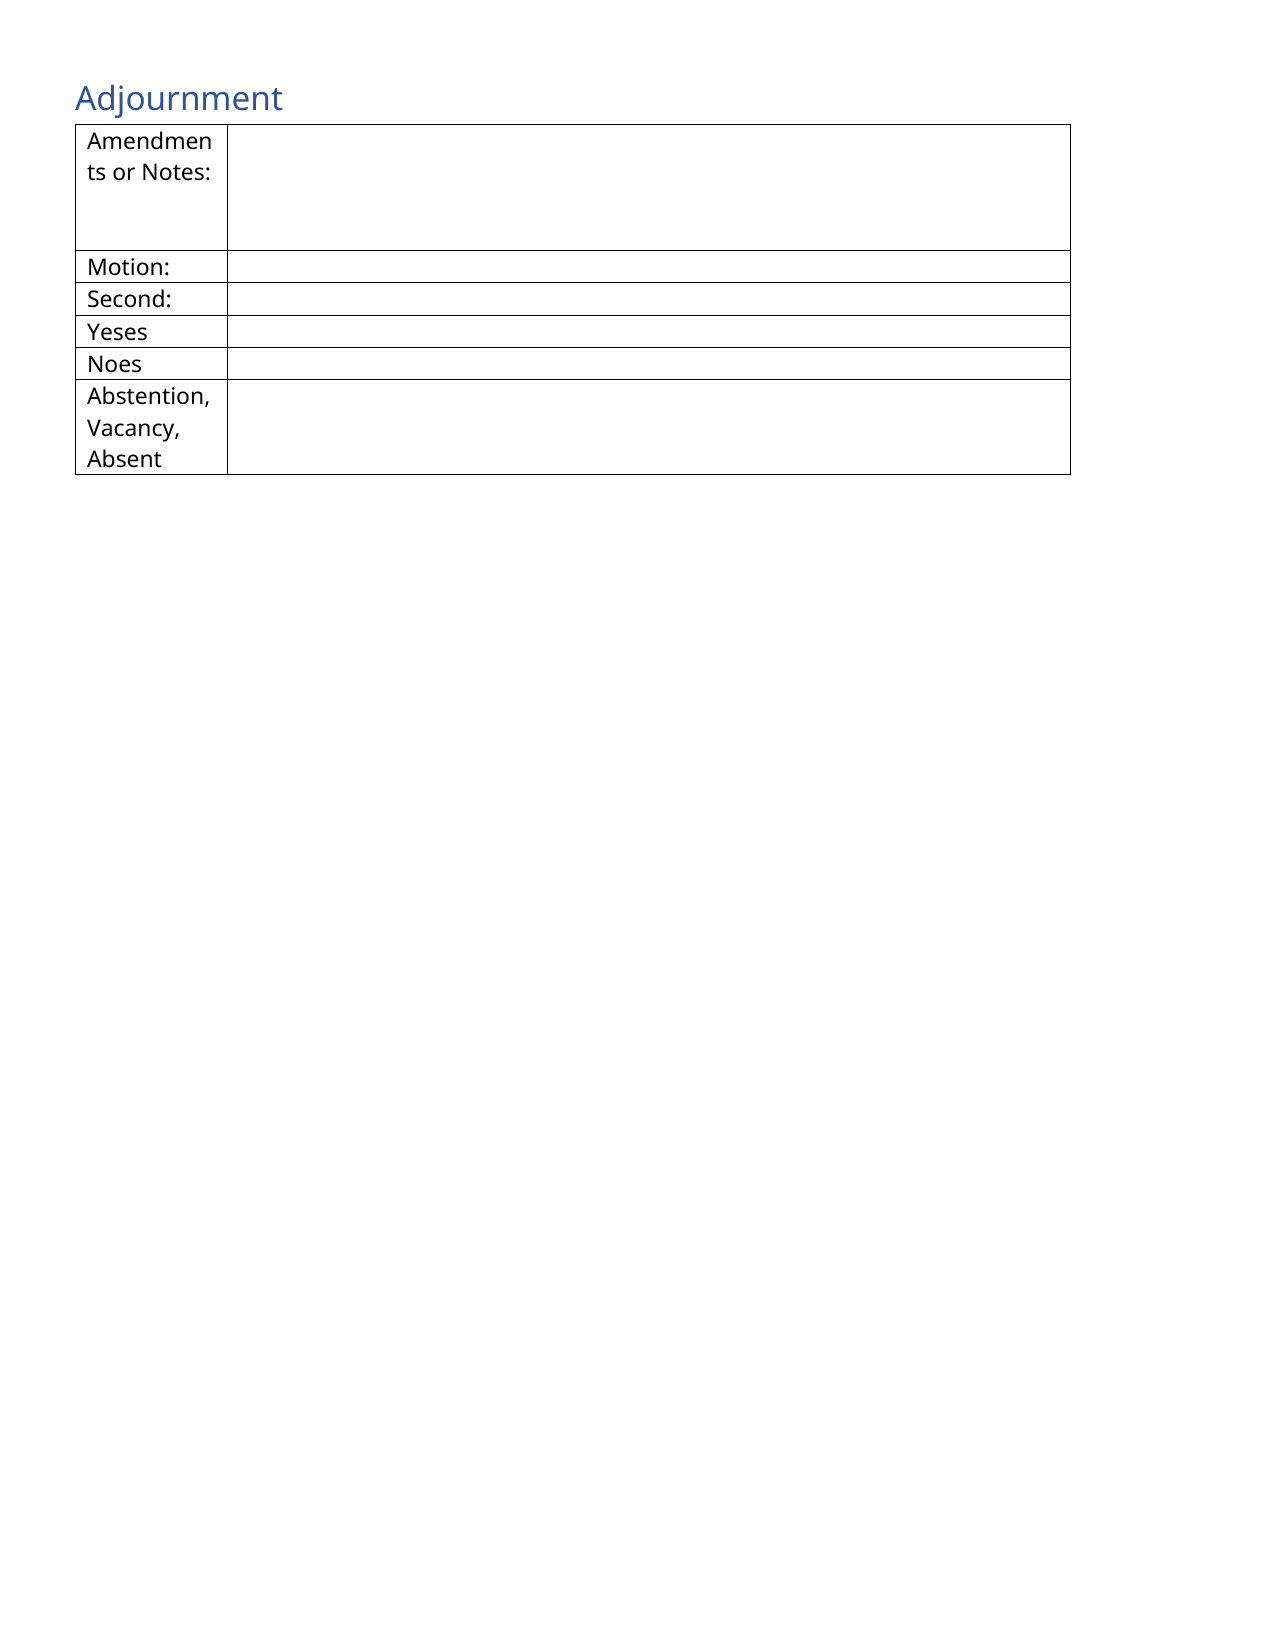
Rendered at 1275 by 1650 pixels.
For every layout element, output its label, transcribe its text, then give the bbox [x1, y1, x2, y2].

table_cell Abstention, Vacancy, Absent [76, 380, 227, 474]
table_cell [228, 316, 1070, 347]
subtitle Adjournment [75, 75, 1200, 120]
table_cell [228, 380, 1070, 474]
table_cell Yeses [76, 316, 227, 347]
table_cell [228, 348, 1070, 379]
table_cell [228, 283, 1070, 314]
table_header [228, 125, 1070, 250]
table_cell [228, 251, 1070, 282]
table_cell Motion: [76, 251, 227, 282]
table_header Amendments or Notes: [76, 125, 227, 250]
table_cell Second: [76, 283, 227, 314]
table_cell Noes [76, 348, 227, 379]
